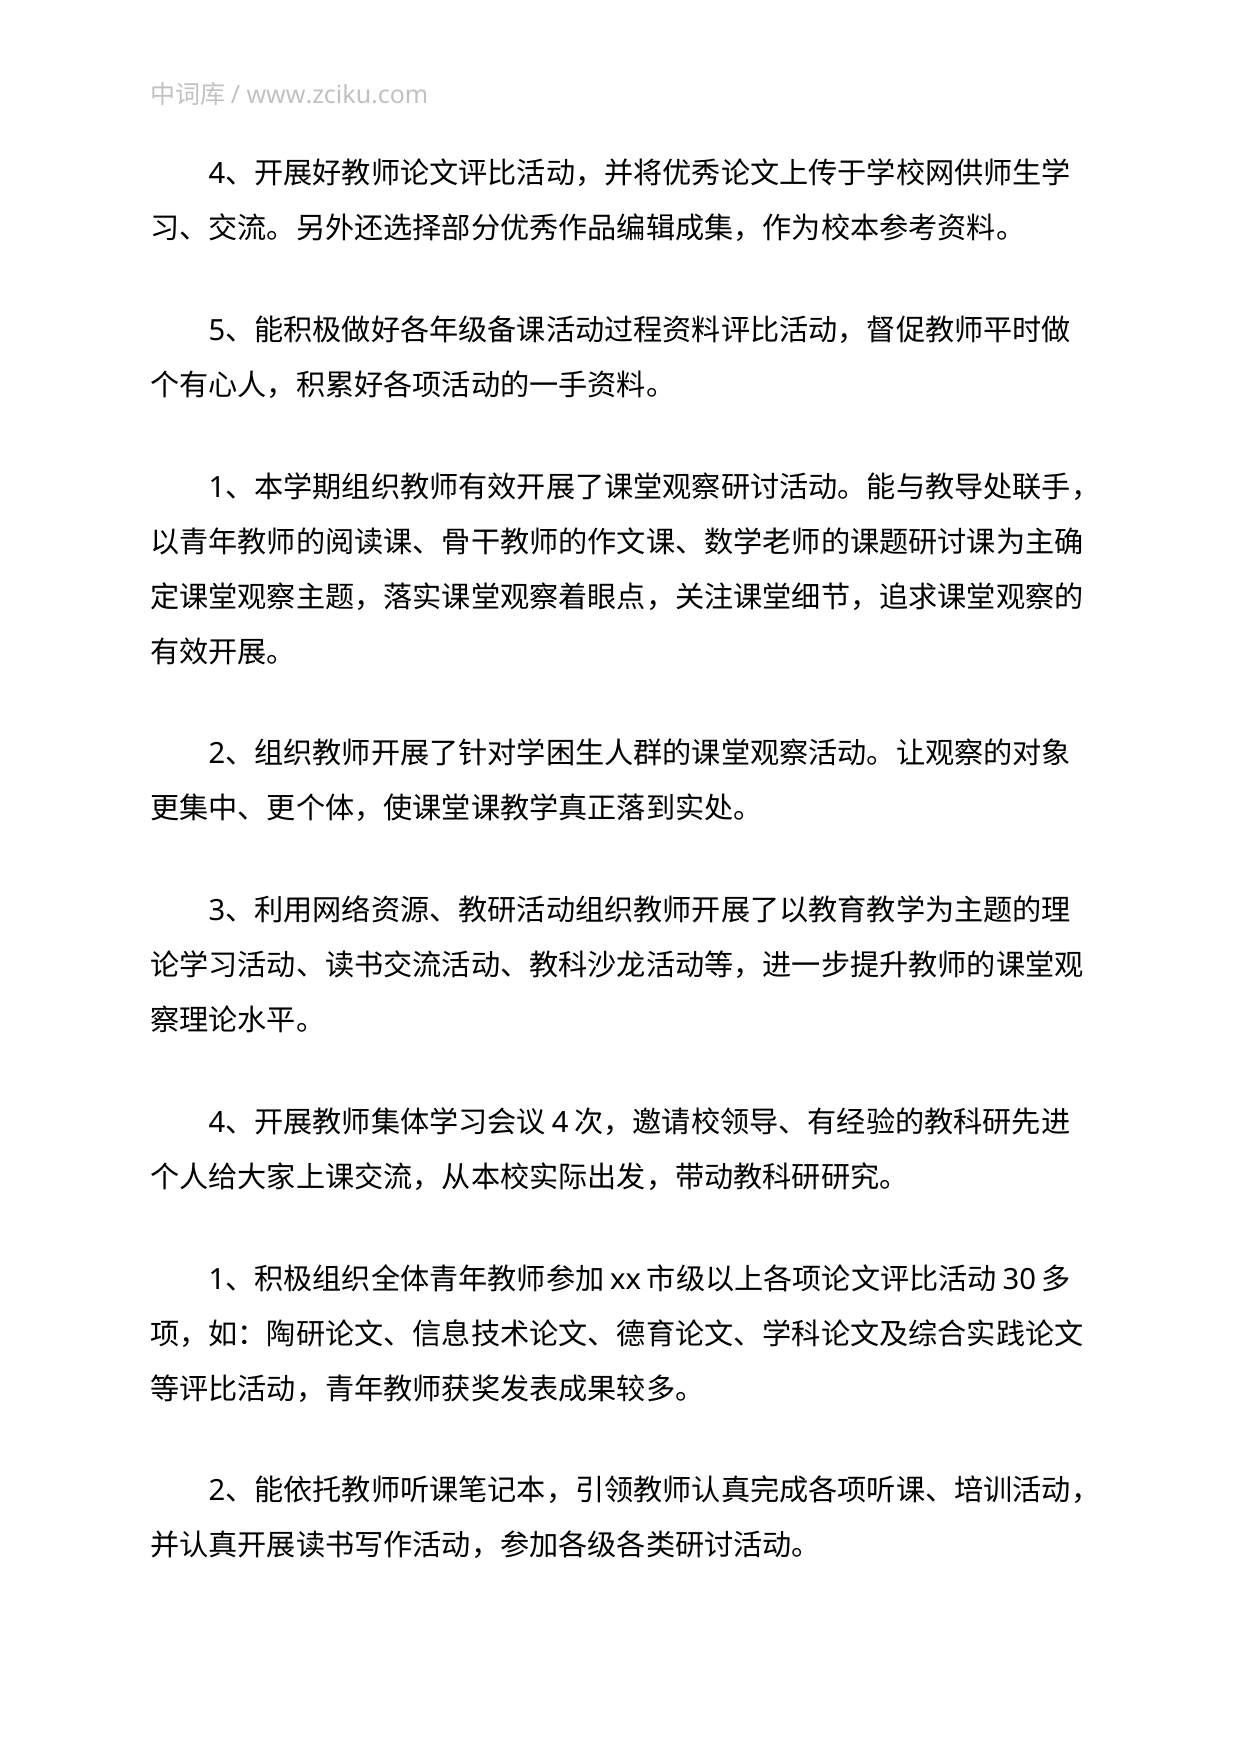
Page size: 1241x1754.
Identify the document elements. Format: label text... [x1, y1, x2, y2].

text 1、本学期组织教师有效开展了课堂观察研讨活动。能与教导处联手，以青年教师的阅读课、骨干教师的作文课、数学老师的课题研讨课为主确定课堂观察主题，落实课堂观察着眼点，关注课堂细节，追求课堂观察的有效开展。 [150, 463, 1090, 671]
text 1、积极组织全体青年教师参加xx市级以上各项论文评比活动30多项，如：陶研论文、信息技术论文、德育论文、学科论文及综合实践论文等评比活动，青年教师获奖发表成果较多。 [150, 1255, 1090, 1407]
text 5、能积极做好各年级备课活动过程资料评比活动，督促教师平时做个有心人，积累好各项活动的一手资料。 [150, 307, 1090, 404]
text 4、开展好教师论文评比活动，并将优秀论文上传于学校网供师生学习、交流。另外还选择部分优秀作品编辑成集，作为校本参考资料。 [150, 150, 1090, 247]
text 2、组织教师开展了针对学困生人群的课堂观察活动。让观察的对象更集中、更个体，使课堂课教学真正落到实处。 [150, 730, 1090, 827]
text 4、开展教师集体学习会议4次，邀请校领导、有经验的教科研先进个人给大家上课交流，从本校实际出发，带动教科研研究。 [150, 1098, 1090, 1196]
text 3、利用网络资源、教研活动组织教师开展了以教育教学为主题的理论学习活动、读书交流活动、教科沙龙活动等，进一步提升教师的课堂观察理论水平。 [150, 887, 1090, 1039]
text 2、能依托教师听课笔记本，引领教师认真完成各项听课、培训活动，并认真开展读书写作活动，参加各级各类研讨活动。 [150, 1467, 1090, 1564]
